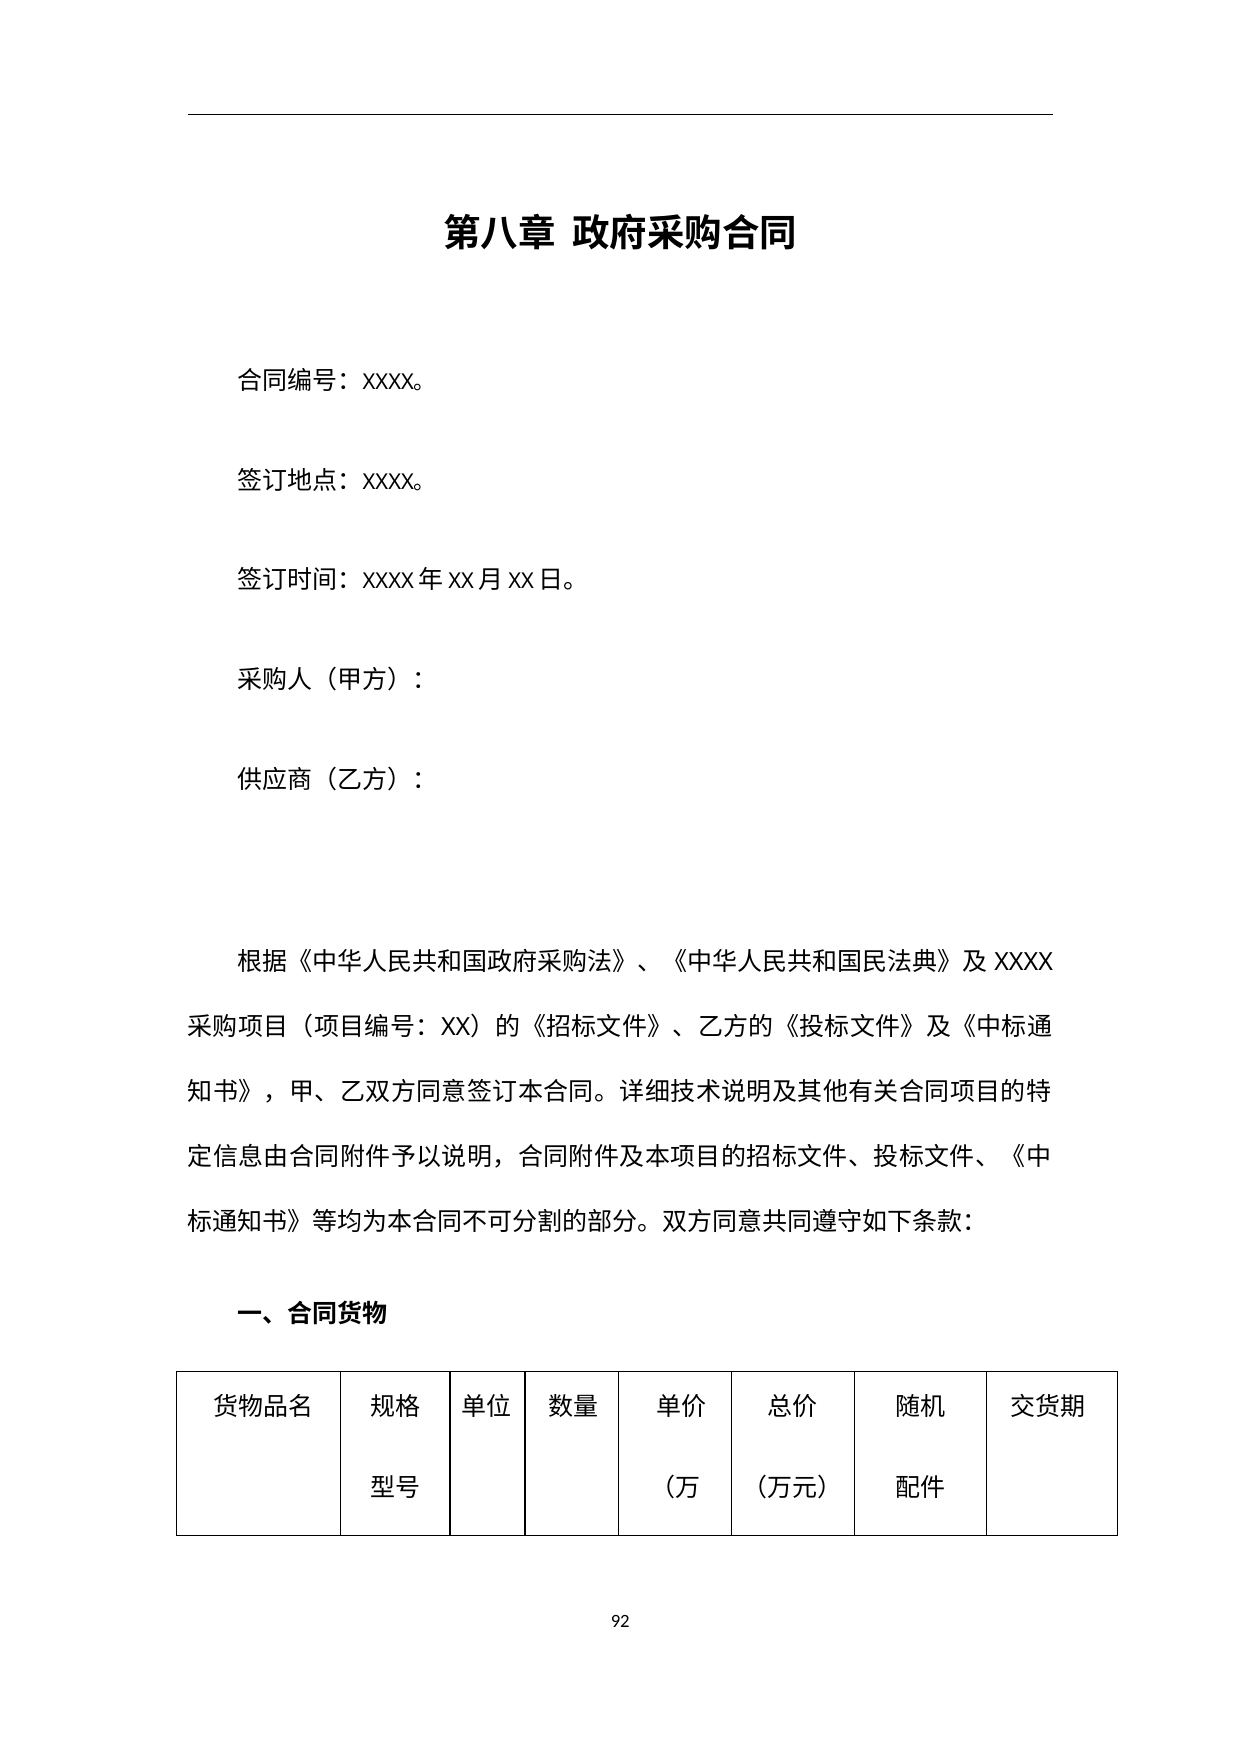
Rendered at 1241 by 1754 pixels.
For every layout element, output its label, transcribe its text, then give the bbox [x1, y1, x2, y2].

table_header 数量 [526, 1372, 618, 1535]
text 合同编号：XXXX。 [187, 346, 1053, 411]
text 采购人（甲方）： [187, 645, 1053, 710]
table_header 总价 （万元） [732, 1372, 854, 1535]
table_header 交货期 [987, 1372, 1117, 1535]
table_header 单价 （万元） [619, 1372, 731, 1535]
subtitle 第八章 政府采购合同 [187, 197, 1053, 262]
subtitle 一、合同货物 [187, 1279, 1053, 1344]
table_header 规格 型号 [341, 1372, 449, 1535]
table_header 随机 配件 [855, 1372, 986, 1535]
table_header 货物品名 [177, 1372, 340, 1535]
table_header 单位 [451, 1372, 524, 1535]
text 签订时间：XXXX年XX月XX日。 [187, 546, 1053, 611]
text 签订地点：XXXX。 [187, 446, 1053, 511]
text 供应商（乙方）： [187, 745, 1053, 810]
text 根据《中华人民共和国政府采购法》、《中华人民共和国民法典》及XXXX采购项目（项目编号：XX）的《招标文件》、乙方的《投标文件》及《中标通知书》，甲、乙双方同意签订本合同。详细技术说明及其他有关合同项目的特定信息由合同附件予以说明，合同附件及本项目的招标文件、投标文件、《中标通知书》等均为本合同不可分割的部分。双方同意共同遵守如下条款： [187, 927, 1053, 1252]
